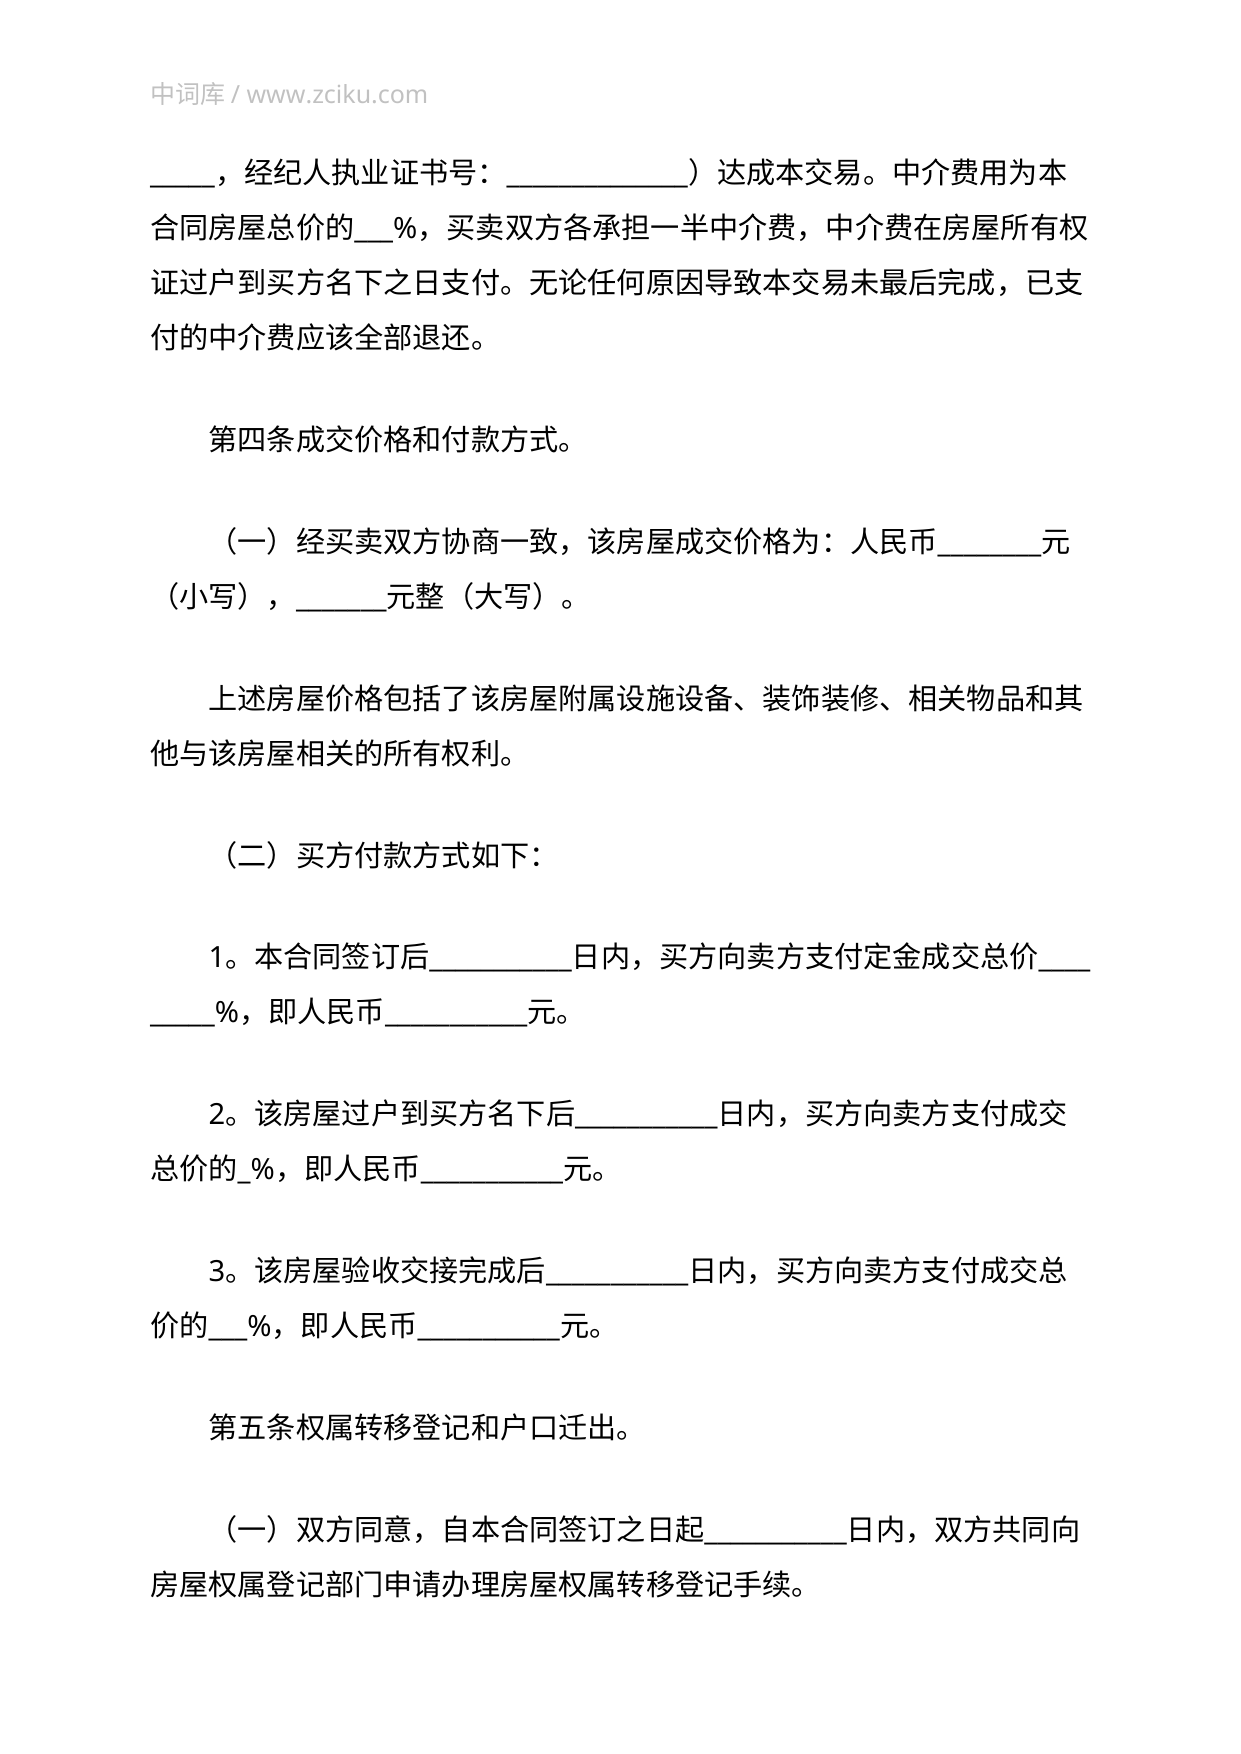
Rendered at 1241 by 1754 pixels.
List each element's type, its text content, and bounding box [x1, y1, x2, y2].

text 3。该房屋验收交接完成后___________日内，买方向卖方支付成交总价的___%，即人民币___________元。 [150, 1248, 1090, 1345]
text （二）买方付款方式如下： [150, 832, 1090, 874]
text 1。本合同签订后___________日内，买方向卖方支付定金成交总价_________%，即人民币___________元。 [150, 934, 1090, 1031]
text （一）双方同意，自本合同签订之日起___________日内，双方共同向房屋权属登记部门申请办理房屋权属转移登记手续。 [150, 1507, 1090, 1604]
text 第五条权属转移登记和户口迁出。 [150, 1405, 1090, 1447]
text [150, 150, 1090, 357]
text 第四条成交价格和付款方式。 [150, 417, 1090, 459]
text 2。该房屋过户到买方名下后___________日内，买方向卖方支付成交总价的_%，即人民币___________元。 [150, 1091, 1090, 1188]
text 上述房屋价格包括了该房屋附属设施设备、装饰装修、相关物品和其他与该房屋相关的所有权利。 [150, 675, 1090, 773]
text （一）经买卖双方协商一致，该房屋成交价格为：人民币________元（小写），_______元整（大写）。 [150, 518, 1090, 616]
